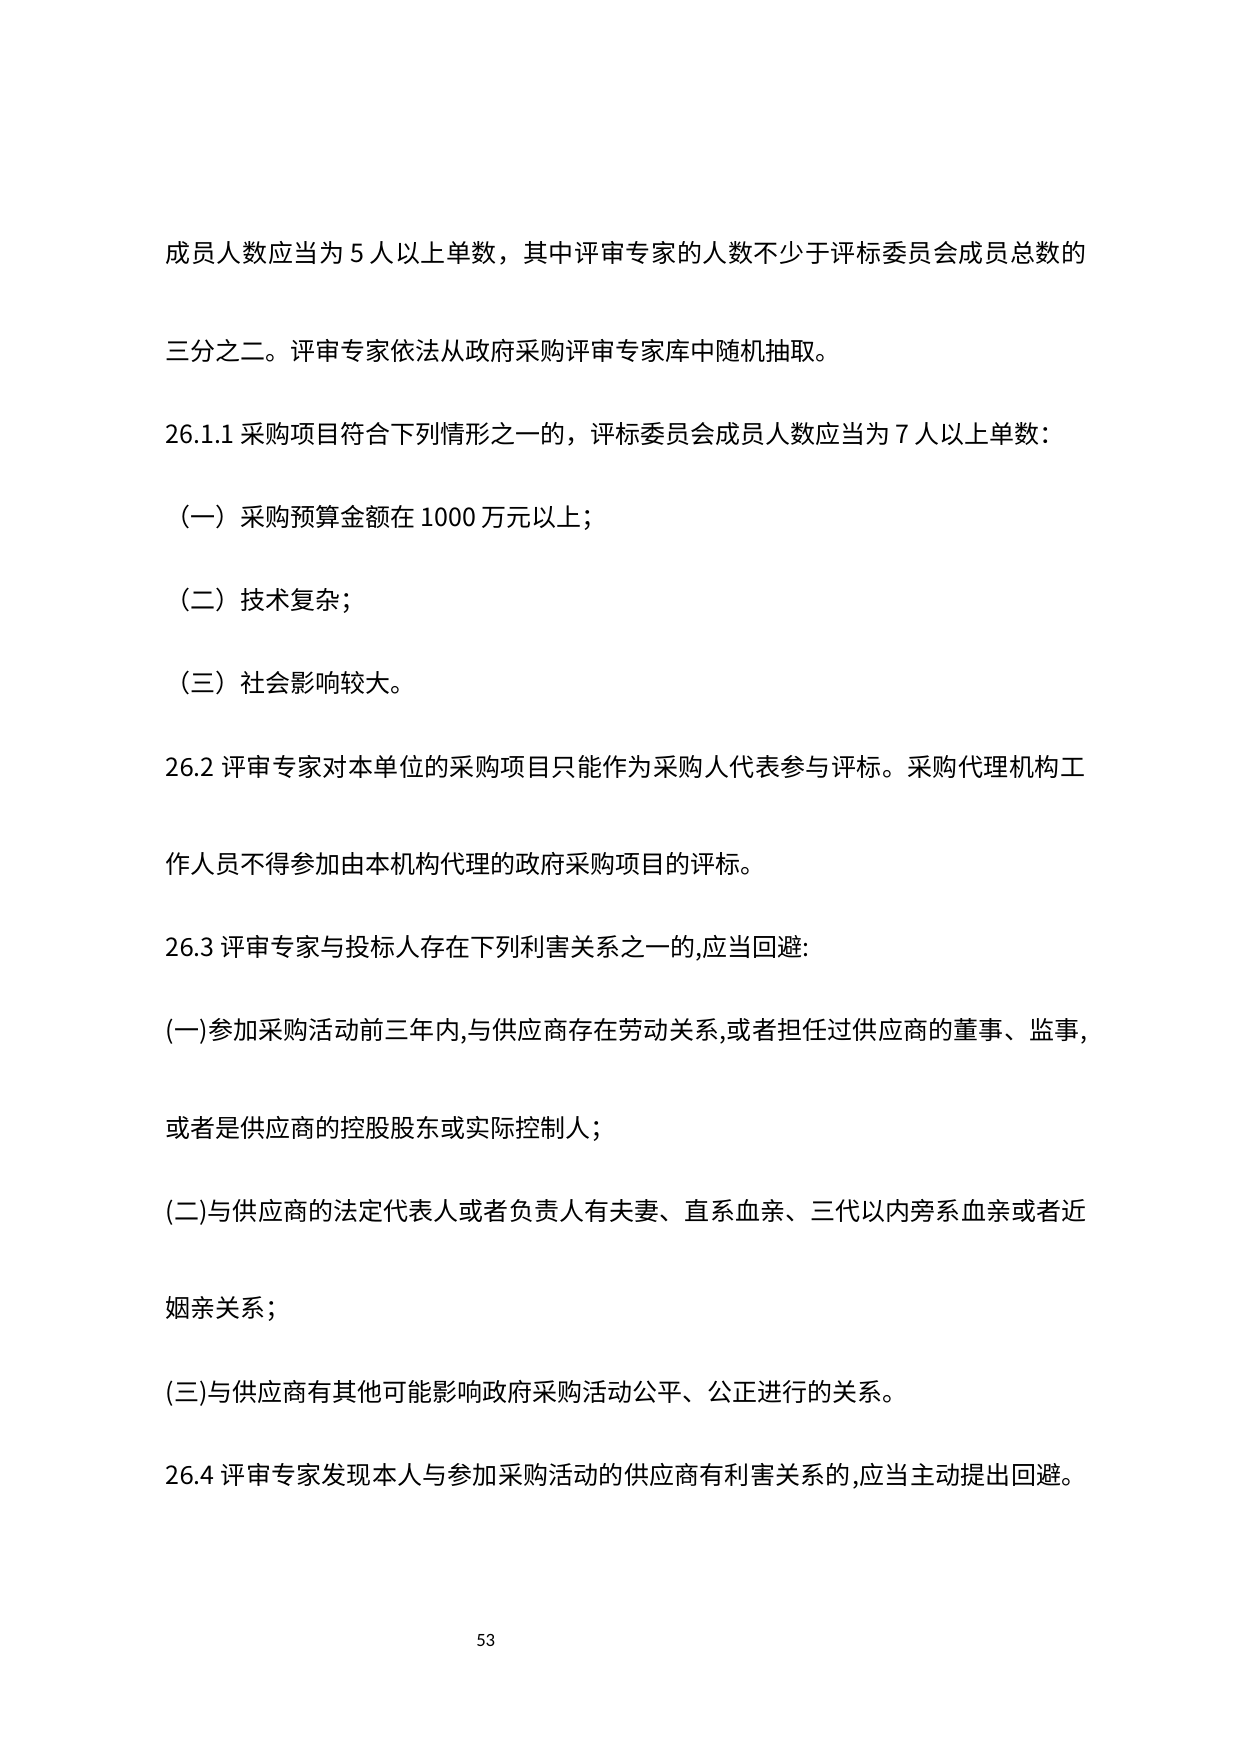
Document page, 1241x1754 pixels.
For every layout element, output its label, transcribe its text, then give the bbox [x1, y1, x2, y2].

text 26.3 评审专家与投标人存在下列利害关系之一的,应当回避: [165, 913, 1087, 978]
text 26.1.1 采购项目符合下列情形之一的，评标委员会成员人数应当为7人以上单数： [165, 400, 1087, 465]
text (一)参加采购活动前三年内,与供应商存在劳动关系,或者担任过供应商的董事、监事,或者是供应商的控股股东或实际控制人； [165, 996, 1087, 1159]
text （一）采购预算金额在1000万元以上； [165, 483, 1087, 548]
text （二）技术复杂； [165, 566, 1087, 631]
text （三）社会影响较大。 [165, 649, 1087, 714]
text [165, 219, 1087, 382]
text 26.2 评审专家对本单位的采购项目只能作为采购人代表参与评标。采购代理机构工作人员不得参加由本机构代理的政府采购项目的评标。 [165, 733, 1087, 895]
text (三)与供应商有其他可能影响政府采购活动公平、公正进行的关系。 [165, 1358, 1087, 1423]
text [165, 1441, 1087, 1506]
text (二)与供应商的法定代表人或者负责人有夫妻、直系血亲、三代以内旁系血亲或者近姻亲关系； [165, 1177, 1087, 1339]
